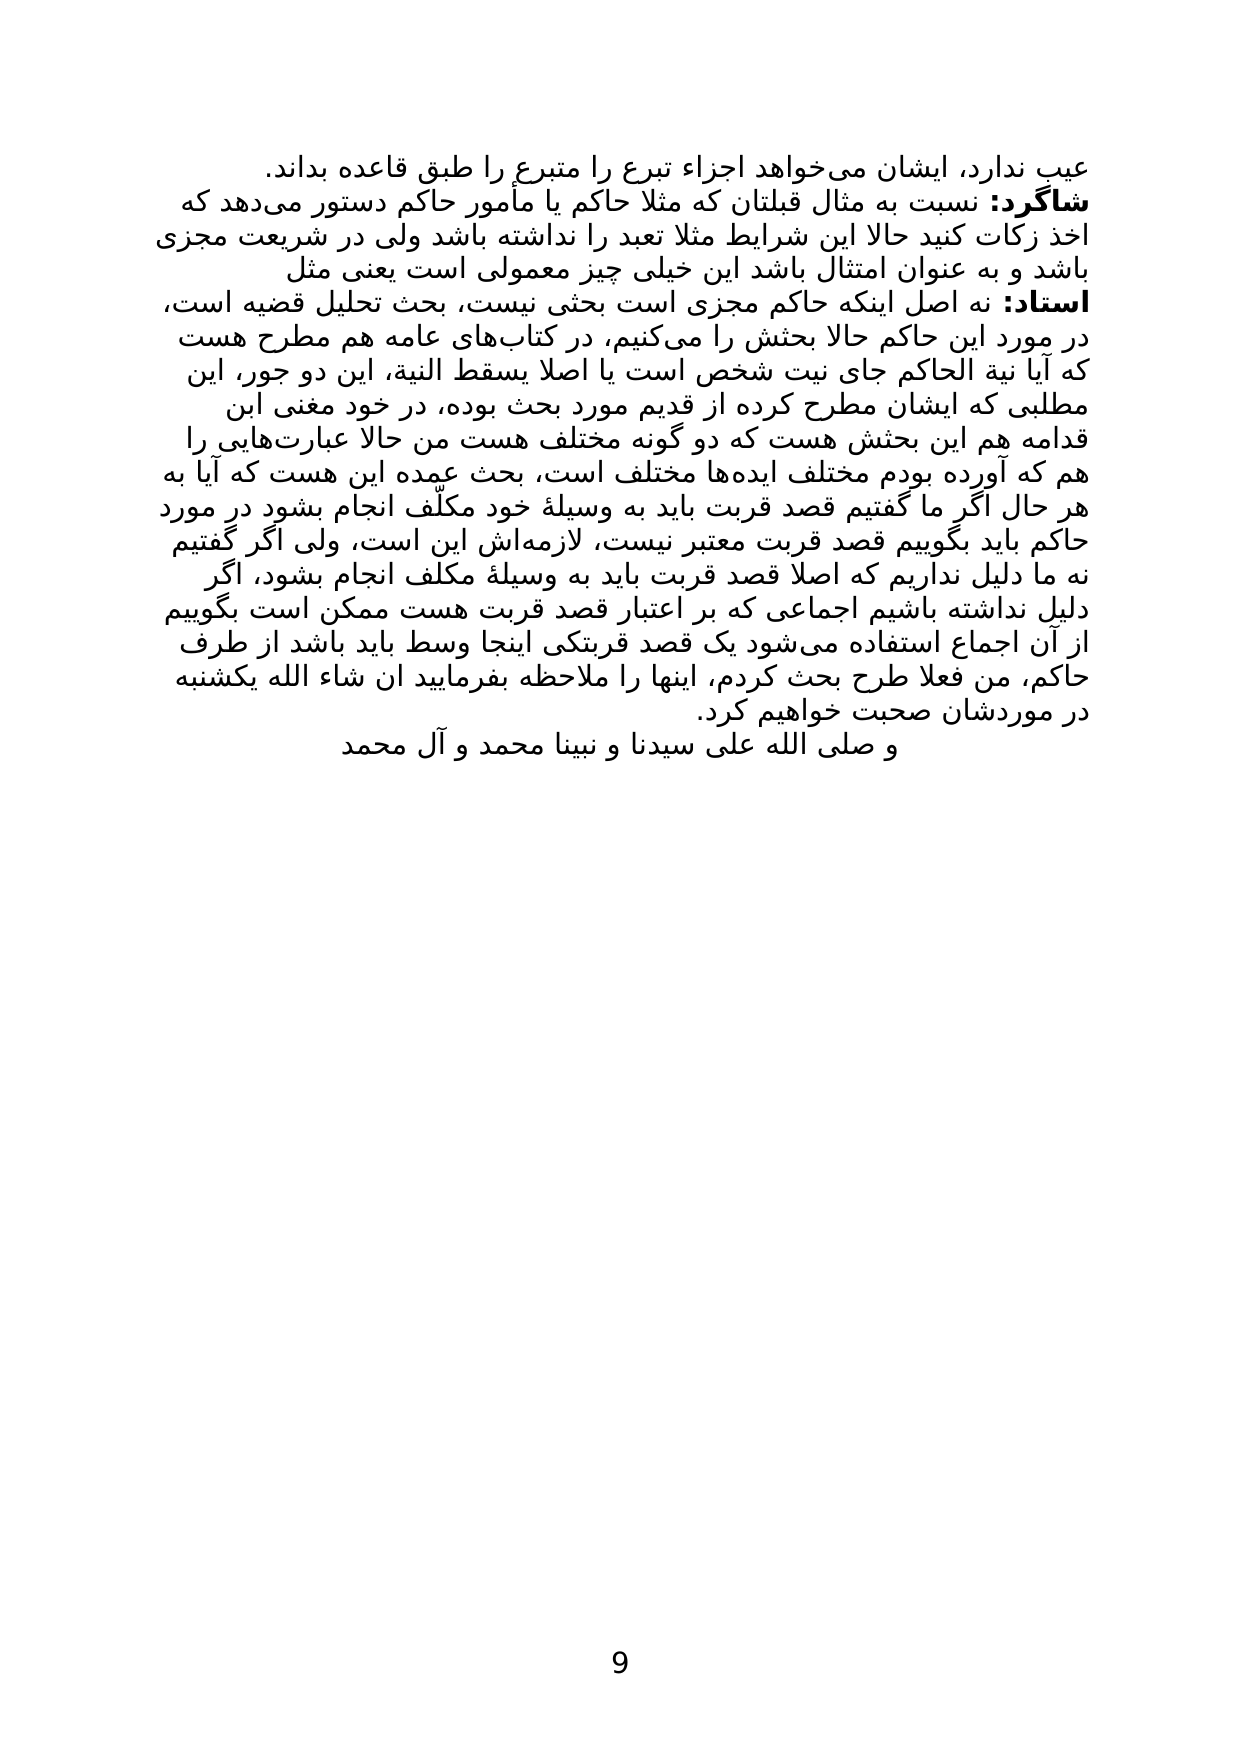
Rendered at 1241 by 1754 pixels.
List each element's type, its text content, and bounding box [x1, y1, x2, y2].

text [150, 150, 1090, 184]
text شاگرد: نسبت به مثال قبلتان که مثلا حاکم یا مأمور حاکم دستور می‌دهد که اخذ زکات کنید حالا این شرایط مثلا تعبد را نداشته باشد ولی در شریعت مجزی باشد و به عنوان امتثال باشد این خیلی چیز معمولی است یعنی مثل [150, 184, 1090, 286]
text استاد: نه اصل اینکه حاکم مجزی است بحثی نیست، بحث تحلیل قضیه است، در مورد این حاکم حالا بحثش را می‌کنیم، در کتاب‌های عامه هم مطرح هست که آیا نیة الحاکم جای نیت شخص است یا اصلا یسقط النیة، این دو جور، این مطلبی که ایشان مطرح کرده از قدیم مورد بحث بوده، در خود مغنی ابن قدامه هم این بحثش هست که دو گونه مختلف هست من حالا عبارت‌هایی را هم که آورده بودم مختلف ایده‌ها مختلف است، بحث عمده این هست که آیا به هر حال اگر ما گفتیم قصد قربت باید به وسیلۀ خود مکلّف انجام بشود در مورد حاکم باید بگوییم قصد قربت معتبر نیست، لازمه‌اش این است، ولی اگر گفتیم نه ما دلیل نداریم که اصلا قصد قربت باید به وسیلۀ مکلف انجام بشود، اگر دلیل نداشته باشیم اجماعی که بر اعتبار قصد قربت هست ممکن است بگوییم از آن اجماع استفاده می‌شود یک قصد قربتکی اینجا وسط باید باشد از طرف حاکم، من فعلا طرح بحث کردم، اینها را ملاحظه بفرمایید ان شاء الله یکشنبه در موردشان صحبت خواهیم کرد. [150, 286, 1090, 727]
text و صلی الله علی سیدنا و نبینا محمد و آل محمد [150, 727, 1090, 761]
